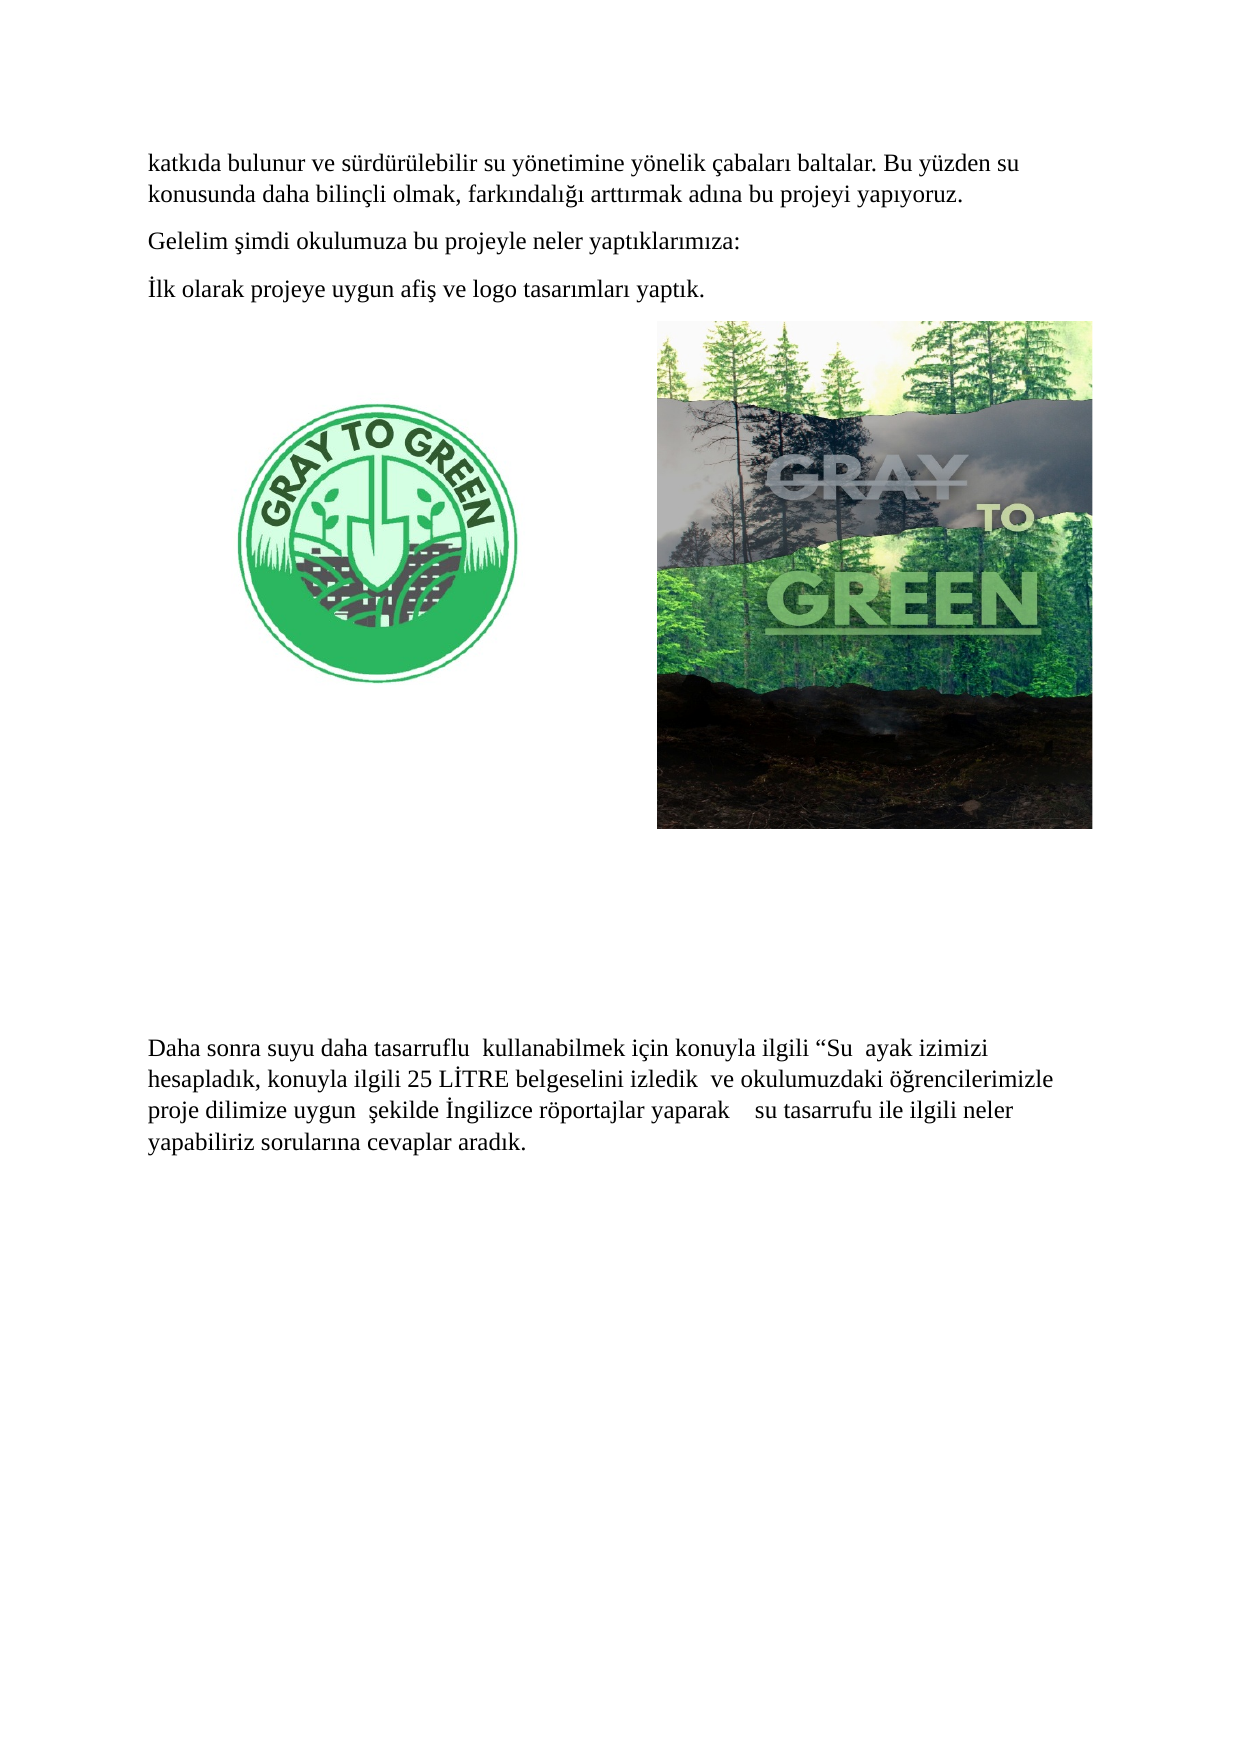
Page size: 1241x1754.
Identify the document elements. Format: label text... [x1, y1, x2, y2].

text İlk olarak projeye uygun afiş ve logo tasarımları yaptık. [148, 274, 1093, 303]
picture [147, 321, 584, 758]
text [148, 148, 1093, 207]
picture [657, 321, 1093, 829]
text Daha sonra suyu daha tasarruflu kullanabilmek için konuyla ilgili “Su ayak izimizi hesapladık, konuyla ilgili 25 LİTRE belgeselini izledik ve okulumuzdaki öğrencilerimizle proje dilimize uygun şekilde İngilizce röportajlar yaparak su tasarrufu ile ilgili neler yapabiliriz sorularına cevaplar aradık. [148, 1033, 1093, 1155]
text Gelelim şimdi okulumuza bu projeyle neler yaptıklarımıza: [148, 226, 1093, 255]
